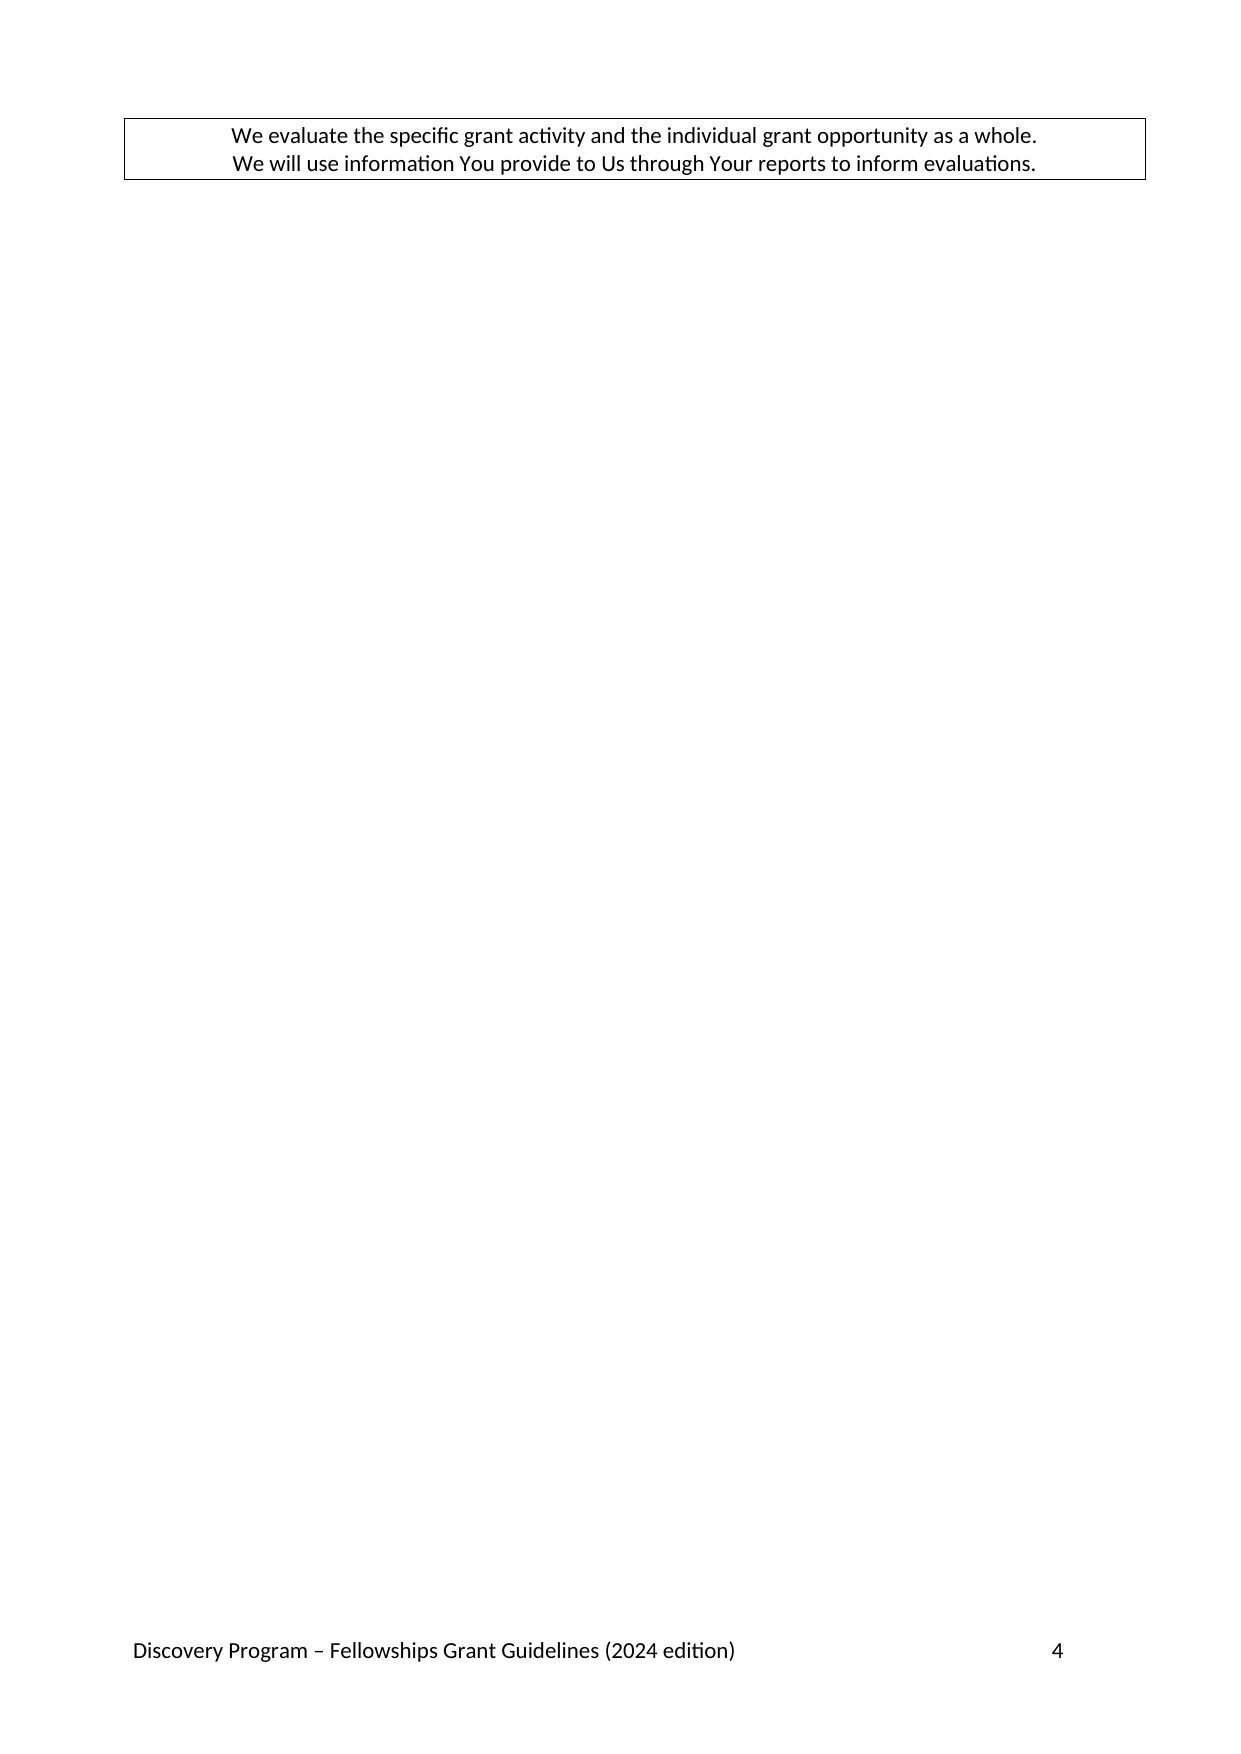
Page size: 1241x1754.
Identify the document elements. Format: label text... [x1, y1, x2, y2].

text We evaluate the specific grant activity and the individual grant opportunity as a whole. We will use information You provide to Us through Your reports to inform evaluations. [125, 119, 1145, 179]
